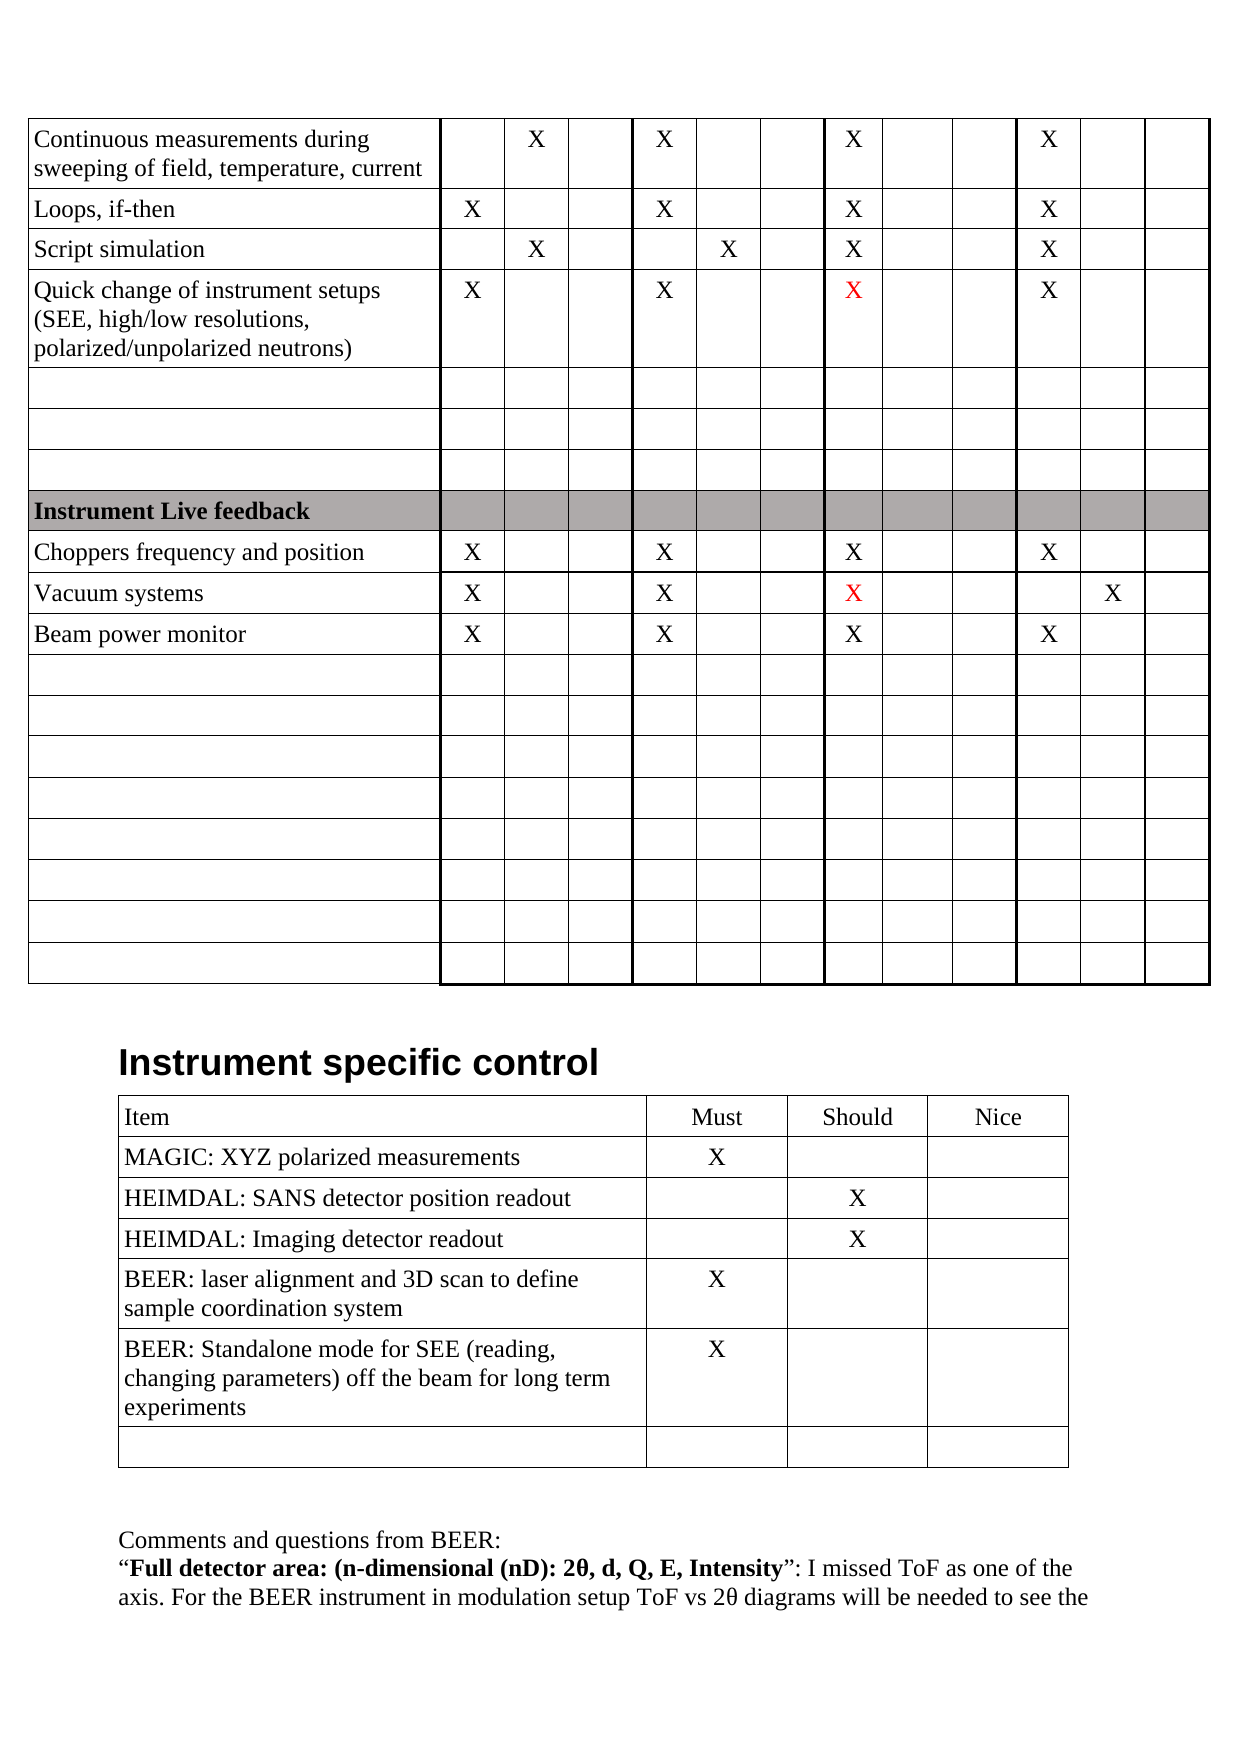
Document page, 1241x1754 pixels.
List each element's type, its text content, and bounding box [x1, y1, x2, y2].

table_cell [883, 901, 952, 942]
table_cell [953, 491, 1015, 530]
table_cell [442, 450, 504, 489]
table_cell [1018, 368, 1080, 408]
table_cell [883, 819, 952, 859]
table_cell [883, 614, 952, 654]
table_cell X [826, 119, 882, 188]
table_cell [883, 270, 952, 367]
table_cell [505, 368, 568, 408]
table_cell [569, 409, 631, 449]
table_cell [953, 368, 1015, 408]
table_cell [569, 450, 631, 489]
table_cell [29, 819, 439, 859]
table_cell [697, 943, 760, 983]
table_cell [1146, 860, 1208, 900]
table_cell [761, 573, 823, 613]
table_cell [928, 1259, 1068, 1328]
table_cell [953, 860, 1015, 900]
table_cell [1081, 189, 1144, 228]
table_cell [1081, 819, 1144, 859]
table_cell X [634, 189, 696, 228]
table_cell [953, 901, 1015, 942]
table_cell X [442, 614, 504, 654]
table_cell X [634, 573, 696, 613]
table_cell [697, 696, 760, 735]
table_cell [1018, 491, 1080, 530]
table_cell [1081, 736, 1144, 777]
table_cell [569, 491, 631, 530]
table_cell X [1018, 229, 1080, 269]
table_cell [1081, 409, 1144, 449]
table_cell [788, 1427, 927, 1467]
table_cell [826, 943, 882, 983]
table_cell X [647, 1329, 787, 1426]
table_cell [953, 189, 1015, 228]
table_cell [928, 1178, 1068, 1218]
table_cell [442, 655, 504, 695]
table_cell [1081, 696, 1144, 735]
table_cell [569, 270, 631, 367]
table_cell [761, 778, 823, 818]
table_cell [442, 901, 504, 942]
table_cell [505, 573, 568, 613]
table_cell [953, 819, 1015, 859]
table_cell [505, 450, 568, 489]
table_cell [826, 491, 882, 530]
table_cell [1146, 614, 1208, 654]
table_cell [1146, 901, 1208, 942]
table_cell [826, 696, 882, 735]
table_cell [442, 943, 504, 983]
table_cell [1018, 736, 1080, 777]
table_cell [928, 1329, 1068, 1426]
table_cell [953, 270, 1015, 367]
table_cell [697, 270, 760, 367]
table_cell [505, 189, 568, 228]
table_cell [505, 409, 568, 449]
table_cell [569, 778, 631, 818]
table_cell X [505, 229, 568, 269]
table_cell [505, 491, 568, 530]
table_cell [883, 655, 952, 695]
table_cell X [1018, 531, 1080, 571]
table_cell [569, 189, 631, 228]
table_cell [761, 860, 823, 900]
table_cell [697, 860, 760, 900]
table_cell [647, 1178, 787, 1218]
table_cell [697, 491, 760, 530]
table_cell [953, 229, 1015, 269]
table_cell [569, 573, 631, 613]
table_cell [928, 1137, 1068, 1177]
table_cell [697, 901, 760, 942]
table_cell [697, 189, 760, 228]
table_cell [761, 655, 823, 695]
table_cell [953, 531, 1015, 571]
table_cell [826, 778, 882, 818]
table_cell [1081, 531, 1144, 571]
table_cell [697, 819, 760, 859]
table_cell [569, 736, 631, 777]
table_cell [883, 409, 952, 449]
table_cell [788, 1137, 927, 1177]
table_header Nice [928, 1096, 1068, 1136]
table_cell HEIMDAL: SANS detector position readout [119, 1178, 646, 1218]
table_cell [761, 819, 823, 859]
table_cell [569, 943, 631, 983]
table_cell X [647, 1259, 787, 1328]
table_cell X [788, 1178, 927, 1218]
table_cell [29, 943, 439, 983]
table_cell X [634, 531, 696, 571]
table_cell X [1081, 573, 1144, 613]
table_cell [634, 450, 696, 489]
table_cell [883, 450, 952, 489]
table_cell [1081, 450, 1144, 489]
table_cell [1081, 901, 1144, 942]
table_cell [1081, 943, 1144, 983]
table_cell [442, 860, 504, 900]
table_cell [1146, 655, 1208, 695]
table_cell [29, 368, 439, 408]
table_cell [953, 736, 1015, 777]
table_cell [634, 229, 696, 269]
table_cell [953, 614, 1015, 654]
table_cell [505, 819, 568, 859]
table_cell [1146, 409, 1208, 449]
table_cell X [1018, 270, 1080, 367]
table_cell [647, 1219, 787, 1258]
table_cell [826, 860, 882, 900]
table_cell X [826, 189, 882, 228]
table_cell [826, 368, 882, 408]
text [118, 1553, 1122, 1611]
table_cell X [826, 229, 882, 269]
table_cell [569, 860, 631, 900]
table_cell [826, 901, 882, 942]
table_cell [1146, 736, 1208, 777]
table_cell [826, 409, 882, 449]
table_cell MAGIC: XYZ polarized measurements [119, 1137, 646, 1177]
table_cell [505, 614, 568, 654]
table_cell [569, 696, 631, 735]
table_cell [953, 696, 1015, 735]
table_cell X [442, 270, 504, 367]
table_cell [569, 119, 631, 188]
table_cell [1081, 778, 1144, 818]
table_cell [826, 819, 882, 859]
table_cell [442, 696, 504, 735]
table_cell [569, 819, 631, 859]
table_cell [442, 229, 504, 269]
table_cell [505, 901, 568, 942]
table_cell [697, 655, 760, 695]
table_cell [29, 655, 439, 695]
table_cell [634, 368, 696, 408]
table_cell [697, 531, 760, 571]
table_cell [953, 450, 1015, 489]
table_cell [1081, 270, 1144, 367]
table_cell [1018, 943, 1080, 983]
table_cell Script simulation [29, 229, 439, 269]
table_cell [505, 655, 568, 695]
table_cell [1018, 901, 1080, 942]
table_cell [647, 1427, 787, 1467]
table_cell [1018, 409, 1080, 449]
table_cell [953, 778, 1015, 818]
table_cell [761, 450, 823, 489]
table_cell [1018, 696, 1080, 735]
table_cell [29, 901, 439, 942]
table_cell [883, 119, 952, 188]
table_cell [634, 943, 696, 983]
table_cell [1146, 450, 1208, 489]
table_cell [634, 901, 696, 942]
table_cell X [788, 1219, 927, 1258]
table_cell [569, 229, 631, 269]
table_cell [928, 1219, 1068, 1258]
table_cell [1146, 229, 1208, 269]
table_cell X [442, 189, 504, 228]
table_cell [29, 736, 439, 777]
table_cell [1081, 229, 1144, 269]
table_cell X [1018, 189, 1080, 228]
table_cell [697, 409, 760, 449]
table_cell [883, 368, 952, 408]
table_cell [761, 943, 823, 983]
table_cell [826, 736, 882, 777]
table_cell [883, 696, 952, 735]
table_cell [1146, 491, 1208, 530]
table_cell [788, 1259, 927, 1328]
table_cell [1146, 778, 1208, 818]
table_cell [1018, 778, 1080, 818]
table_cell BEER: Standalone mode for SEE (reading, changing parameters) off the beam for long term experiments [119, 1329, 646, 1426]
table_cell [29, 860, 439, 900]
table_cell X [634, 614, 696, 654]
table_cell [634, 409, 696, 449]
table_cell Beam power monitor [29, 614, 439, 654]
table_cell [505, 860, 568, 900]
table_cell [761, 409, 823, 449]
table_cell [1146, 189, 1208, 228]
table_cell [761, 614, 823, 654]
table_cell [1018, 655, 1080, 695]
table_cell [697, 119, 760, 188]
table_cell [883, 736, 952, 777]
table_cell [505, 943, 568, 983]
table_cell [1018, 819, 1080, 859]
table_cell X [1018, 614, 1080, 654]
table_cell [883, 229, 952, 269]
table_cell [634, 819, 696, 859]
table_cell Instrument Live feedback [29, 491, 439, 530]
table_cell X [826, 531, 882, 571]
table_cell [883, 189, 952, 228]
table_cell [1146, 119, 1208, 188]
table_cell [119, 1427, 646, 1467]
table_cell [569, 614, 631, 654]
table_cell X [826, 270, 882, 367]
subtitle Instrument specific control [118, 1040, 1122, 1083]
table_cell [569, 531, 631, 571]
table_header Item [119, 1096, 646, 1136]
table_cell [1146, 531, 1208, 571]
table_cell [1146, 819, 1208, 859]
table_cell [761, 491, 823, 530]
table_cell X [647, 1137, 787, 1177]
table_cell [761, 229, 823, 269]
table_cell [697, 614, 760, 654]
table_cell [29, 409, 439, 449]
table_cell [761, 901, 823, 942]
table_cell [1081, 119, 1144, 188]
table_cell [697, 573, 760, 613]
table_cell [505, 736, 568, 777]
text Comments and questions from BEER: [118, 1525, 1122, 1553]
table_cell [1081, 614, 1144, 654]
table_cell [442, 736, 504, 777]
table_cell [634, 696, 696, 735]
table_cell [883, 573, 952, 613]
table_cell [953, 409, 1015, 449]
table_cell [29, 778, 439, 818]
table_cell [634, 491, 696, 530]
table_cell [761, 736, 823, 777]
table_cell [505, 778, 568, 818]
table_header Should [788, 1096, 927, 1136]
table_cell [953, 943, 1015, 983]
table_cell X [826, 614, 882, 654]
table_cell [1081, 655, 1144, 695]
table_cell [826, 655, 882, 695]
table_cell [29, 696, 439, 735]
table_cell [505, 696, 568, 735]
table_cell [761, 696, 823, 735]
table_cell [1081, 491, 1144, 530]
table_cell [1146, 943, 1208, 983]
table_cell [442, 119, 504, 188]
table_cell [788, 1329, 927, 1426]
table_cell [505, 270, 568, 367]
table_cell [697, 368, 760, 408]
table_cell [634, 778, 696, 818]
table_cell X [826, 573, 882, 613]
table_cell [883, 531, 952, 571]
table_cell [761, 368, 823, 408]
table_cell [761, 270, 823, 367]
table_cell [634, 860, 696, 900]
table_cell X [1018, 119, 1080, 188]
table_cell [697, 736, 760, 777]
table_cell [761, 531, 823, 571]
table_header Must [647, 1096, 787, 1136]
table_cell [883, 943, 952, 983]
table_cell [953, 119, 1015, 188]
table_cell [1081, 860, 1144, 900]
table_cell X [442, 531, 504, 571]
table_cell [697, 450, 760, 489]
table_cell [1146, 270, 1208, 367]
table_cell [442, 368, 504, 408]
table_cell [953, 655, 1015, 695]
table_cell [505, 531, 568, 571]
table_cell [953, 573, 1015, 613]
table_cell Quick change of instrument setups (SEE, high/low resolutions, polarized/unpolarized neutrons) [29, 270, 439, 367]
table_cell [29, 450, 439, 489]
table_cell X [634, 119, 696, 188]
table_cell [1146, 573, 1208, 613]
table_cell [634, 655, 696, 695]
table_cell [1081, 368, 1144, 408]
table_cell [697, 778, 760, 818]
table_cell [442, 819, 504, 859]
table_cell X [505, 119, 568, 188]
table_cell [883, 491, 952, 530]
table_cell [442, 778, 504, 818]
table_cell [1018, 450, 1080, 489]
table_cell [883, 860, 952, 900]
table_cell X [697, 229, 760, 269]
table_cell [569, 655, 631, 695]
table_cell Vacuum systems [29, 573, 439, 613]
table_cell [569, 368, 631, 408]
table_cell [826, 450, 882, 489]
table_cell Continuous measurements during sweeping of field, temperature, current [29, 119, 439, 188]
table_cell [1146, 368, 1208, 408]
table_cell Choppers frequency and position [29, 531, 439, 571]
table_cell [883, 778, 952, 818]
table_cell [1018, 573, 1080, 613]
table_cell X [442, 573, 504, 613]
table_cell [1146, 696, 1208, 735]
table_cell [761, 119, 823, 188]
table_cell [928, 1427, 1068, 1467]
table_cell [442, 491, 504, 530]
table_cell BEER: laser alignment and 3D scan to define sample coordination system [119, 1259, 646, 1328]
table_cell X [634, 270, 696, 367]
table_cell [442, 409, 504, 449]
table_cell HEIMDAL: Imaging detector readout [119, 1219, 646, 1258]
table_cell [1018, 860, 1080, 900]
table_cell [569, 901, 631, 942]
table_cell Loops, if-then [29, 189, 439, 228]
table_cell [634, 736, 696, 777]
table_cell [761, 189, 823, 228]
